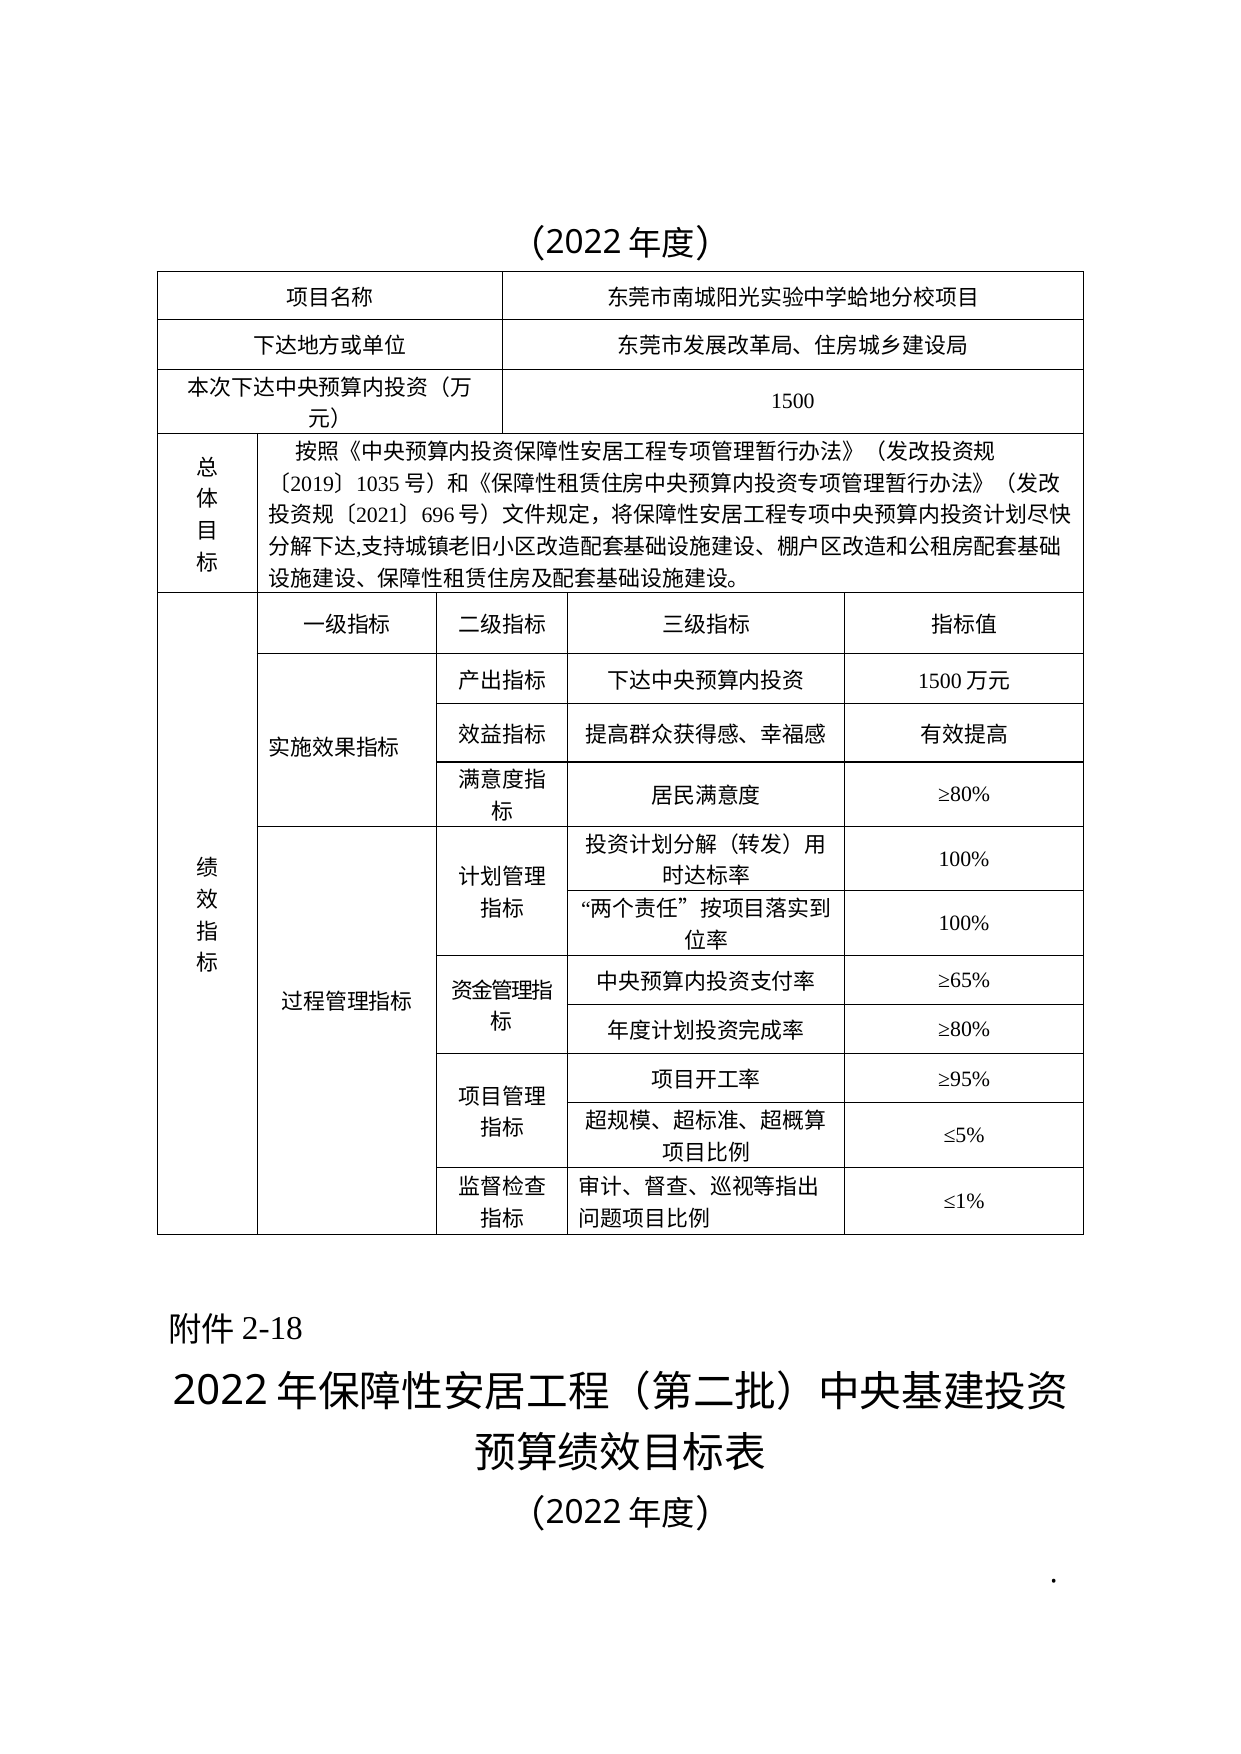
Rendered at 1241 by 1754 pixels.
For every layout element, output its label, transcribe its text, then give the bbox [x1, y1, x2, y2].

table_cell 资金管理指标 [437, 956, 567, 1053]
table_cell 100% [845, 827, 1083, 890]
table_cell 按照《中央预算内投资保障性安居工程专项管理暂行办法》（发改投资规〔2019〕1035号）和《保障性租赁住房中央预算内投资专项管理暂行办法》（发改投资规〔2021〕696号）文件规定，将保障性安居工程专项中央预算内投资计划尽快分解下达,支持城镇老旧小区改造配套基础设施建设、棚户区改造和公租房配套基础设施建设、保障性租赁住房及配套基础设施建设。 [258, 434, 1083, 592]
table_cell 审计、督查、巡视等指出问题项目比例 [568, 1168, 844, 1234]
table_cell 提高群众获得感、幸福感 [568, 704, 844, 761]
table_cell ≥80% [845, 1005, 1083, 1053]
table_cell 项目开工率 [568, 1054, 844, 1102]
table_cell ≥95% [845, 1054, 1083, 1102]
table_cell 实施效果指标 [258, 654, 436, 761]
table_cell 本次下达中央预算内投资（万元） [158, 370, 502, 433]
table_cell 效益指标 [437, 704, 567, 761]
table_cell 项目管理指标 [437, 1054, 567, 1167]
table_cell 二级指标 [437, 593, 567, 653]
table_cell “两个责任”按项目落实到位率 [568, 891, 844, 954]
table_cell 1500 [503, 370, 1083, 433]
table_cell 1500万元 [845, 654, 1083, 703]
table_cell 监督检查指标 [437, 1168, 567, 1234]
table_header 东莞市南城阳光实验中学蛤地分校项目 [503, 272, 1083, 319]
table_cell 100% [845, 891, 1083, 954]
text 附件2-18 [168, 1297, 1072, 1358]
table_cell 年度计划投资完成率 [568, 1005, 844, 1053]
table_header 项目名称 [158, 272, 502, 319]
table_cell 总 体 目 标 [158, 434, 257, 592]
table_cell 一级指标 [258, 593, 436, 653]
table_cell 居民满意度 [568, 763, 844, 826]
table_cell 中央预算内投资支付率 [568, 956, 844, 1004]
table_cell ≤1% [845, 1168, 1083, 1234]
text （2022年度） [168, 210, 1072, 271]
text （2022年度） [168, 1480, 1072, 1542]
table_cell ≤5% [845, 1103, 1083, 1167]
table_cell 下达地方或单位 [158, 320, 502, 368]
table_cell 三级指标 [568, 593, 844, 653]
text 2022年保障性安居工程（第二批）中央基建投资预算绩效目标表 [168, 1358, 1072, 1480]
table_cell 投资计划分解（转发）用时达标率 [568, 827, 844, 890]
table_cell 东莞市发展改革局、住房城乡建设局 [503, 320, 1083, 368]
table_cell 绩 效 指 标 [158, 593, 257, 1234]
table_cell 下达中央预算内投资 [568, 654, 844, 703]
table_cell ≥80% [845, 763, 1083, 826]
table_cell 指标值 [845, 593, 1083, 653]
table_cell [258, 761, 436, 826]
table_cell ≥65% [845, 956, 1083, 1004]
table_cell 有效提高 [845, 704, 1083, 761]
table_cell 计划管理指标 [437, 827, 567, 954]
table_cell 满意度指标 [437, 763, 567, 826]
table_cell 产出指标 [437, 654, 567, 703]
table_cell 过程管理指标 [258, 827, 436, 1234]
table_cell 超规模、超标准、超概算项目比例 [568, 1103, 844, 1167]
